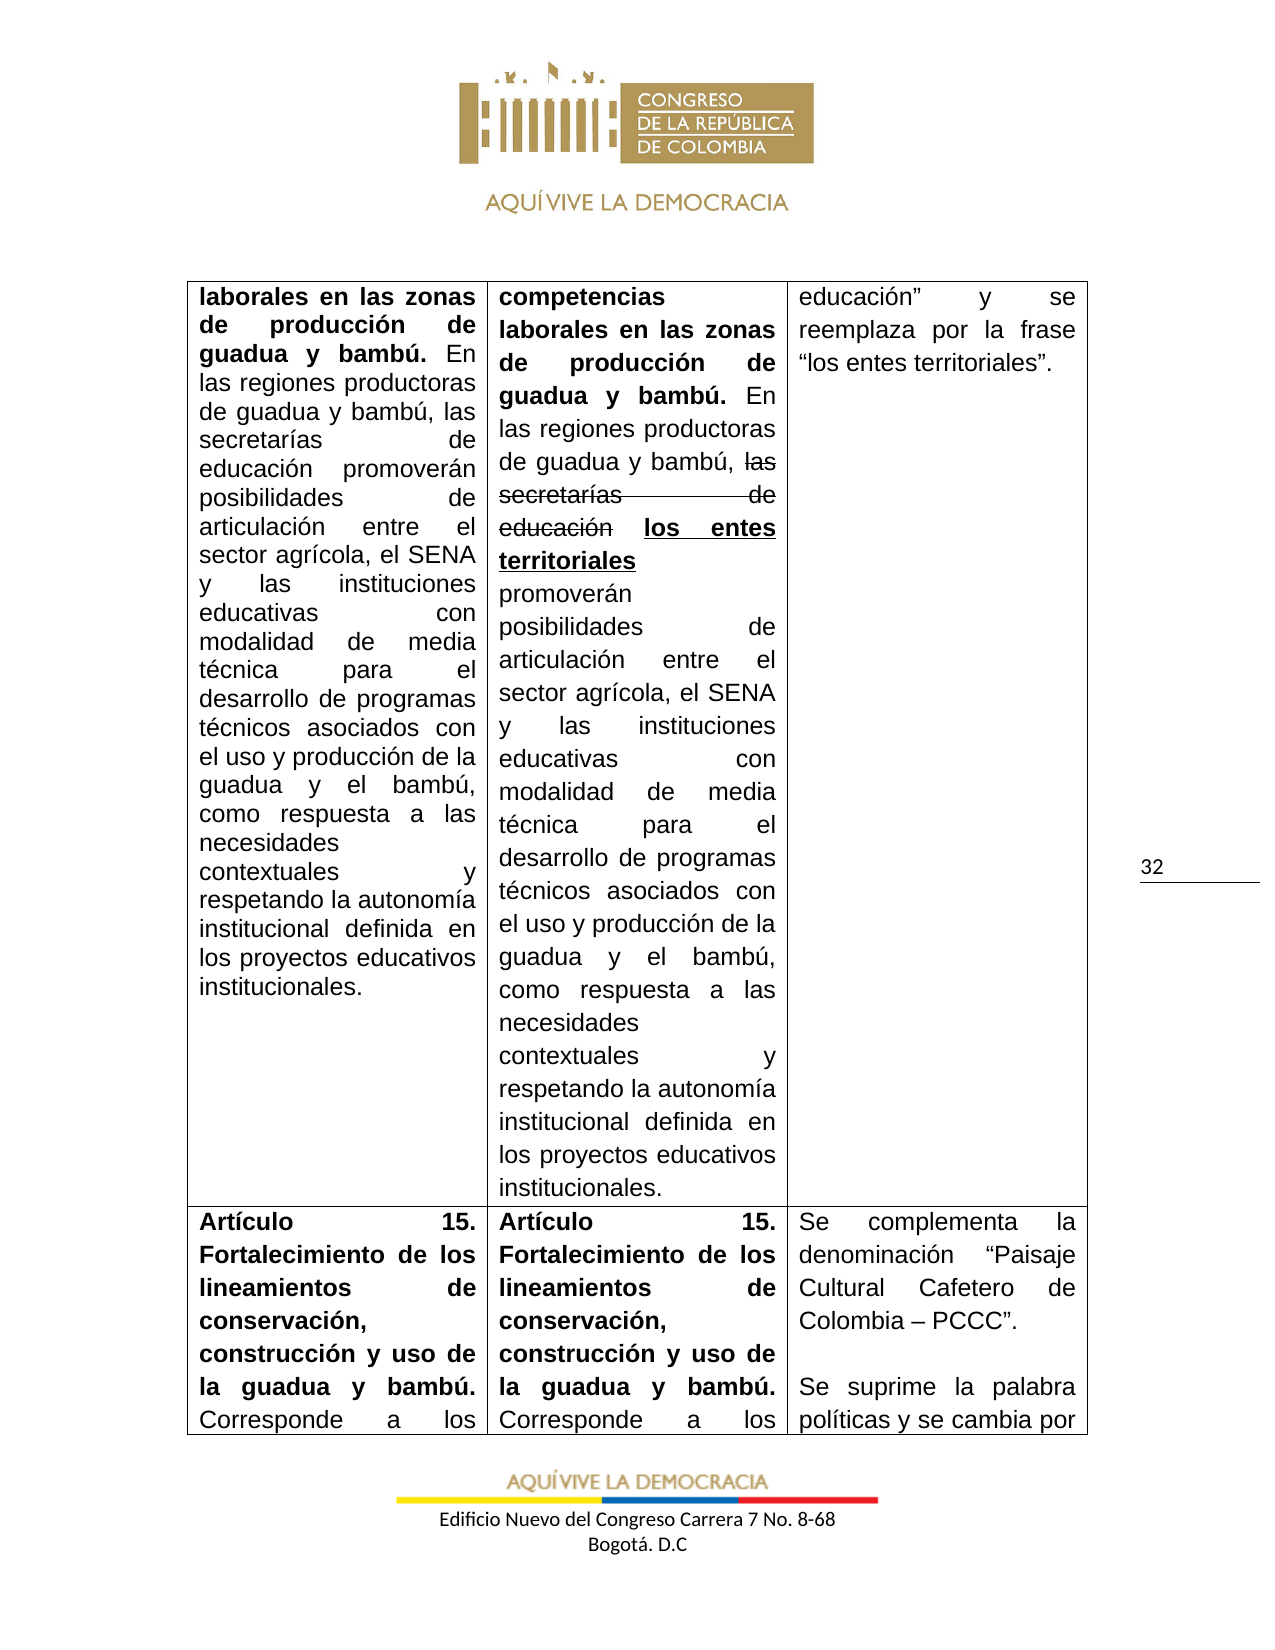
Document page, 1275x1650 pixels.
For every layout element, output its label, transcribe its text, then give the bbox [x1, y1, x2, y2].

table_cell Se suprime la frase “las secretarías de educación” y se reemplaza por la frase “los entes territoriales”. [788, 282, 1087, 1206]
picture [453, 44, 822, 230]
picture [381, 1462, 894, 1507]
table_cell Se complementa la denominación “Paisaje Cultural Cafetero de Colombia – PCCC”. Se suprime la palabra políticas y se cambia por “lineamientos” [788, 1207, 1087, 1434]
